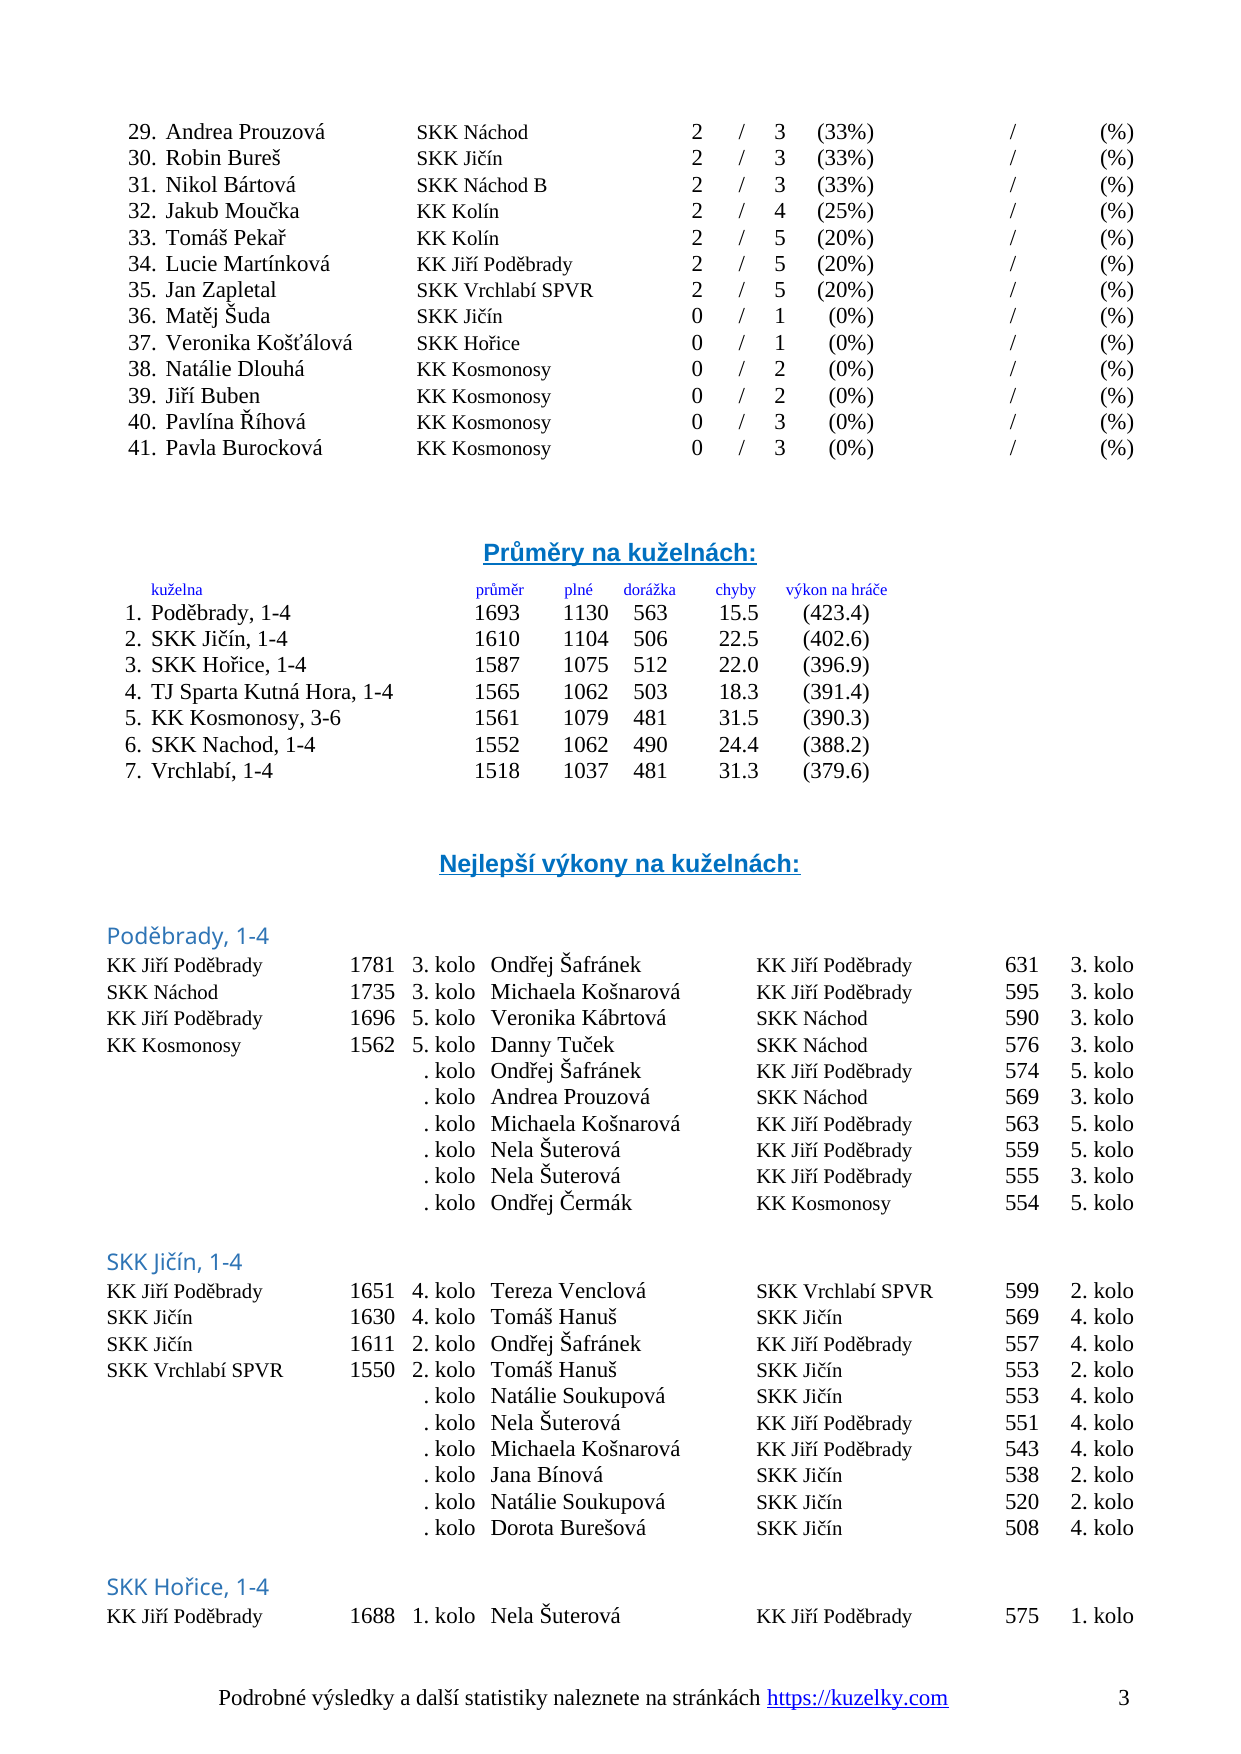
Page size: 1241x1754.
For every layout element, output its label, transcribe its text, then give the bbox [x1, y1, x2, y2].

text . kolo Michaela Košnarová KK Jiří Poděbrady 563 5. kolo [106, 1110, 1134, 1136]
text 3. SKK Hořice, 1-4 1587 1075 512 22.0 (396.9) [106, 652, 1134, 678]
text . kolo Nela Šuterová KK Jiří Poděbrady 551 4. kolo [106, 1409, 1134, 1435]
text 30. Robin Bureš SKK Jičín 2 / 3 (33%) / (%) [106, 144, 1134, 171]
text 1. Poděbrady, 1-4 1693 1130 563 15.5 (423.4) [106, 599, 1134, 625]
text 40. Pavlína Říhová KK Kosmonosy 0 / 3 (0%) / (%) [106, 408, 1134, 434]
subtitle SKK Hořice, 1-4 [106, 1571, 1134, 1602]
text . kolo Nela Šuterová KK Jiří Poděbrady 555 3. kolo [106, 1162, 1134, 1189]
text KK Jiří Poděbrady 1781 3. kolo Ondřej Šafránek KK Jiří Poděbrady 631 3. kolo [106, 952, 1134, 978]
text 37. Veronika Košťálová SKK Hořice 0 / 1 (0%) / (%) [106, 329, 1134, 355]
text KK Jiří Poděbrady 1696 5. kolo Veronika Kábrtová SKK Náchod 590 3. kolo [106, 1004, 1134, 1031]
text . kolo Jana Bínová SKK Jičín 538 2. kolo [106, 1461, 1134, 1488]
text SKK Náchod 1735 3. kolo Michaela Košnarová KK Jiří Poděbrady 595 3. kolo [106, 978, 1134, 1004]
text Nejlepší výkony na kuželnách: [94, 848, 1145, 877]
text 35. Jan Zapletal SKK Vrchlabí SPVR 2 / 5 (20%) / (%) [106, 276, 1134, 303]
subtitle Poděbrady, 1-4 [106, 920, 1134, 952]
text . kolo Natálie Soukupová SKK Jičín 520 2. kolo [106, 1488, 1134, 1514]
subtitle SKK Jičín, 1-4 [106, 1246, 1134, 1277]
text 29. Andrea Prouzová SKK Náchod 2 / 3 (33%) / (%) [106, 118, 1134, 144]
text 41. Pavla Burocková KK Kosmonosy 0 / 3 (0%) / (%) [106, 434, 1134, 461]
text 5. KK Kosmonosy, 3-6 1561 1079 481 31.5 (390.3) [106, 704, 1134, 731]
text 2. SKK Jičín, 1-4 1610 1104 506 22.5 (402.6) [106, 625, 1134, 652]
text 36. Matěj Šuda SKK Jičín 0 / 1 (0%) / (%) [106, 303, 1134, 329]
text KK Kosmonosy 1562 5. kolo Danny Tuček SKK Náchod 576 3. kolo [106, 1031, 1134, 1057]
text KK Jiří Poděbrady 1651 4. kolo Tereza Venclová SKK Vrchlabí SPVR 599 2. kolo [106, 1277, 1134, 1303]
text . kolo Natálie Soukupová SKK Jičín 553 4. kolo [106, 1382, 1134, 1409]
text 39. Jiří Buben KK Kosmonosy 0 / 2 (0%) / (%) [106, 382, 1134, 408]
text SKK Jičín 1630 4. kolo Tomáš Hanuš SKK Jičín 569 4. kolo [106, 1303, 1134, 1329]
text KK Jiří Poděbrady 1688 1. kolo Nela Šuterová KK Jiří Poděbrady 575 1. kolo [106, 1602, 1134, 1628]
text . kolo Andrea Prouzová SKK Náchod 569 3. kolo [106, 1083, 1134, 1110]
text 6. SKK Nachod, 1-4 1552 1062 490 24.4 (388.2) [106, 731, 1134, 757]
text SKK Vrchlabí SPVR 1550 2. kolo Tomáš Hanuš SKK Jičín 553 2. kolo [106, 1356, 1134, 1382]
text 32. Jakub Moučka KK Kolín 2 / 4 (25%) / (%) [106, 197, 1134, 223]
text 38. Natálie Dlouhá KK Kosmonosy 0 / 2 (0%) / (%) [106, 355, 1134, 382]
text . kolo Nela Šuterová KK Jiří Poděbrady 559 5. kolo [106, 1136, 1134, 1162]
text 7. Vrchlabí, 1-4 1518 1037 481 31.3 (379.6) [106, 757, 1134, 783]
text Průměry na kuželnách: [94, 538, 1145, 567]
text 4. TJ Sparta Kutná Hora, 1-4 1565 1062 503 18.3 (391.4) [106, 678, 1134, 704]
text . kolo Dorota Burešová SKK Jičín 508 4. kolo [106, 1514, 1134, 1540]
text 33. Tomáš Pekař KK Kolín 2 / 5 (20%) / (%) [106, 223, 1134, 250]
text . kolo Michaela Košnarová KK Jiří Poděbrady 543 4. kolo [106, 1435, 1134, 1461]
text 34. Lucie Martínková KK Jiří Poděbrady 2 / 5 (20%) / (%) [106, 250, 1134, 276]
text kuželna průměr plné dorážka chyby výkon na hráče [106, 580, 1134, 599]
text 31. Nikol Bártová SKK Náchod B 2 / 3 (33%) / (%) [106, 171, 1134, 197]
text . kolo Ondřej Čermák KK Kosmonosy 554 5. kolo [106, 1189, 1134, 1215]
text SKK Jičín 1611 2. kolo Ondřej Šafránek KK Jiří Poděbrady 557 4. kolo [106, 1329, 1134, 1356]
text . kolo Ondřej Šafránek KK Jiří Poděbrady 574 5. kolo [106, 1057, 1134, 1083]
